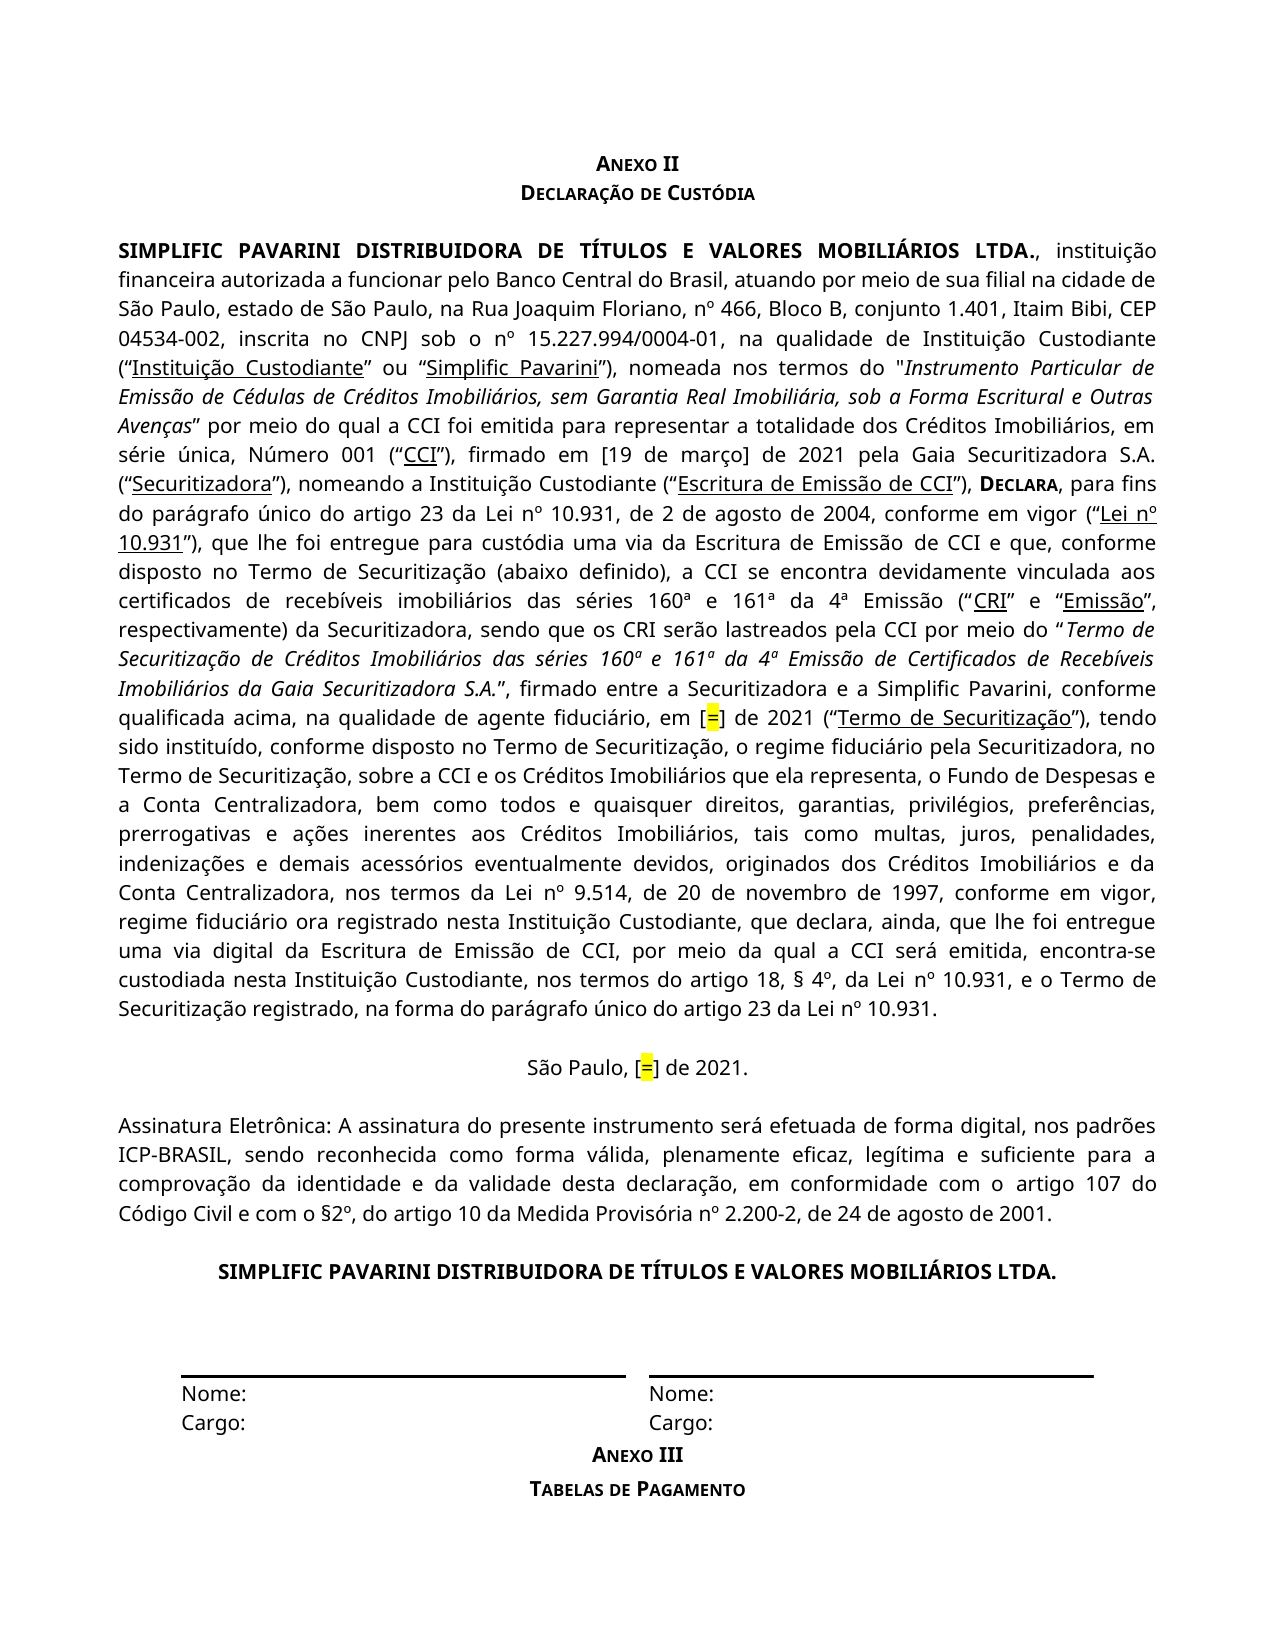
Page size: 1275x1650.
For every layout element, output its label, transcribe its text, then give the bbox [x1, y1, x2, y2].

text Tabelas de Pagamento [118, 1469, 1157, 1503]
text Simplific Pavarini Distribuidora De Títulos E Valores Mobiliários Ltda., instituição financeira autorizada a funcionar pelo Banco Central do Brasil, atuando por meio de sua filial na cidade de São Paulo, estado de São Paulo, na Rua Joaquim Floriano, nº 466, Bloco B, conjunto 1.401, Itaim Bibi, CEP 04534-002, inscrita no CNPJ sob o nº 15.227.994/0004-01, na qualidade de Instituição Custodiante (“Instituição Custodiante” ou “Simplific Pavarini”), nomeada nos termos do "Instrumento Particular de Emissão de Cédulas de Créditos Imobiliários, sem Garantia Real Imobiliária, sob a Forma Escritural e Outras Avenças” por meio do qual a CCI foi emitida para representar a totalidade dos Créditos Imobiliários, em série única, Número 001 (“CCI”), firmado em [19 de março] de 2021 pela Gaia Securitizadora S.A. (“Securitizadora”), nomeando a Instituição Custodiante (“Escritura de Emissão de CCI”), Declara, para fins do parágrafo único do artigo 23 da Lei nº 10.931, de 2 de agosto de 2004, conforme em vigor (“Lei nº 10.931”), que lhe foi entregue para custódia uma via da Escritura de Emissão de CCI e que, conforme disposto no Termo de Securitização (abaixo definido), a CCI se encontra devidamente vinculada aos certificados de recebíveis imobiliários das séries 160ª e 161ª da 4ª Emissão (“CRI” e “Emissão”, respectivamente) da Securitizadora, sendo que os CRI serão lastreados pela CCI por meio do “Termo de Securitização de Créditos Imobiliários das séries 160ª e 161ª da 4ª Emissão de Certificados de Recebíveis Imobiliários da Gaia Securitizadora S.A.”, firmado entre a Securitizadora e a Simplific Pavarini, conforme qualificada acima, na qualidade de agente fiduciário, em [=] de 2021 (“Termo de Securitização”), tendo sido instituído, conforme disposto no Termo de Securitização, o regime fiduciário pela Securitizadora, no Termo de Securitização, sobre a CCI e os Créditos Imobiliários que ela representa, o Fundo de Despesas e a Conta Centralizadora, bem como todos e quaisquer direitos, garantias, privilégios, preferências, prerrogativas e ações inerentes aos Créditos Imobiliários, tais como multas, juros, penalidades, indenizações e demais acessórios eventualmente devidos, originados dos Créditos Imobiliários e da Conta Centralizadora, nos termos da Lei nº 9.514, de 20 de novembro de 1997, conforme em vigor, regime fiduciário ora registrado nesta Instituição Custodiante, que declara, ainda, que lhe foi entregue uma via digital da Escritura de Emissão de CCI, por meio da qual a CCI será emitida, encontra-se custodiada nesta Instituição Custodiante, nos termos do artigo 18, § 4º, da Lei nº 10.931, e o Termo de Securitização registrado, na forma do parágrafo único do artigo 23 da Lei nº 10.931. [118, 235, 1157, 1023]
text Anexo II [118, 148, 1157, 177]
text Simplific Pavarini Distribuidora De Títulos E Valores Mobiliários Ltda. [118, 1256, 1157, 1285]
text São Paulo, [=] de 2021. [118, 1052, 1157, 1081]
table_header Nome: Cargo: [170, 1344, 637, 1436]
text Anexo III [118, 1436, 1157, 1469]
text Assinatura Eletrônica: A assinatura do presente instrumento será efetuada de forma digital, nos padrões ICP-BRASIL, sendo reconhecida como forma válida, plenamente eficaz, legítima e suficiente para a comprovação da identidade e da validade desta declaração, em conformidade com o artigo 107 do Código Civil e com o §2º, do artigo 10 da Medida Provisória nº 2.200-2, de 24 de agosto de 2001. [118, 1110, 1157, 1227]
text Declaração de Custódia [118, 177, 1157, 206]
table_header Nome: Cargo: [638, 1344, 1105, 1436]
